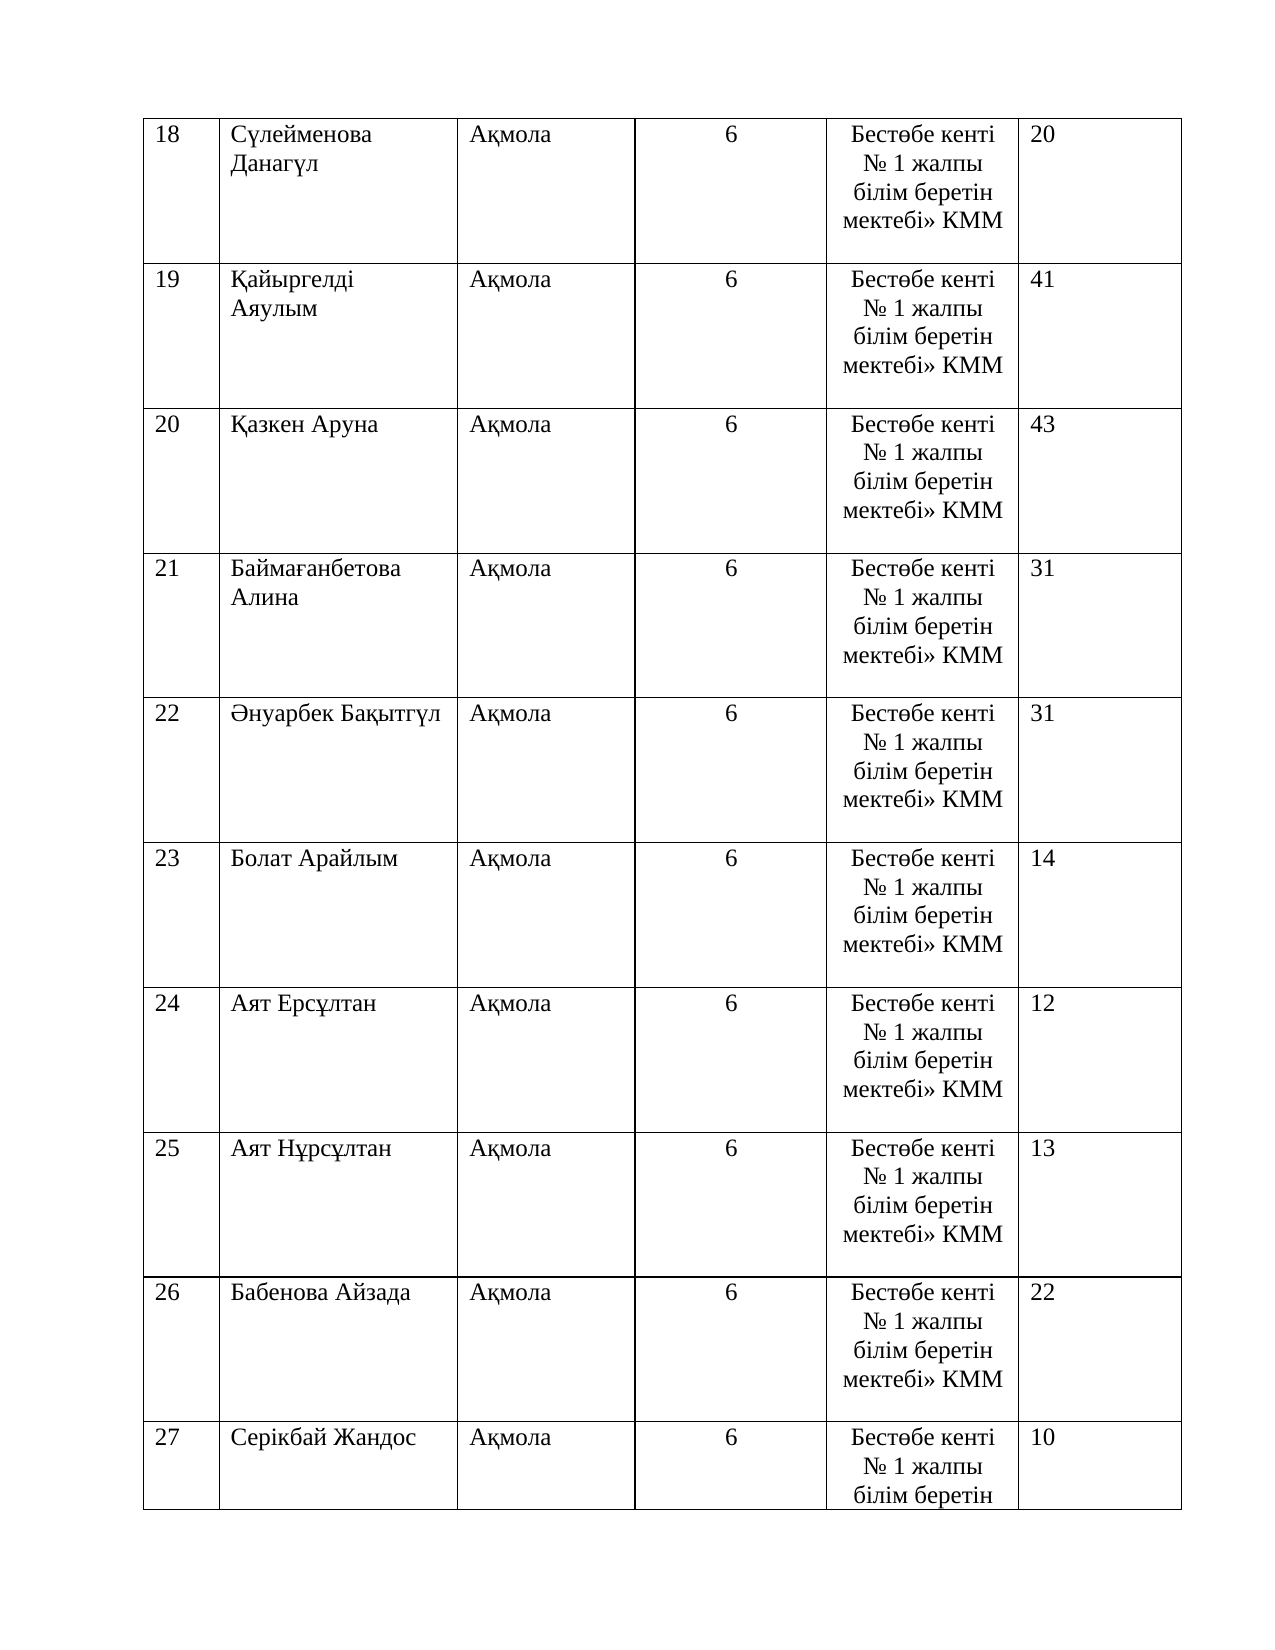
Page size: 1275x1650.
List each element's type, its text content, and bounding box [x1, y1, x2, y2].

table_cell 14 [1019, 843, 1181, 987]
table_cell Бабенова Айзада [220, 1278, 457, 1421]
table_cell 43 [1019, 409, 1181, 552]
table_cell 24 [144, 988, 219, 1132]
table_cell Бестөбе кенті № 1 жалпы білім беретін мектебі» КММ [827, 843, 1018, 987]
table_cell 12 [1019, 988, 1181, 1132]
table_cell 10 [1019, 1422, 1181, 1508]
table_cell Сүлейменова Данагүл [220, 119, 457, 263]
table_cell 6 [636, 843, 826, 987]
table_cell Қазкен Аруна [220, 409, 457, 552]
table_cell 23 [144, 843, 219, 987]
table_cell 6 [636, 264, 826, 408]
table_cell 6 [636, 409, 826, 552]
table_cell Аят Ерсұлтан [220, 988, 457, 1132]
table_cell Ақмола [458, 409, 634, 552]
table_cell 19 [144, 264, 219, 408]
table_cell Болат Арайлым [220, 843, 457, 987]
table_cell Серікбай Жандос [220, 1422, 457, 1508]
table_cell 22 [1019, 1278, 1181, 1421]
table_cell 6 [636, 554, 826, 697]
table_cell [827, 119, 1018, 263]
table_cell Ақмола [458, 988, 634, 1132]
table_cell Бестөбе кенті № 1 жалпы білім беретін мектебі» КММ [827, 698, 1018, 842]
table_cell 6 [636, 698, 826, 842]
table_cell Ақмола [458, 843, 634, 987]
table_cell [827, 1278, 1018, 1421]
table_cell Әнуарбек Бақытгүл [220, 698, 457, 842]
table_cell 20 [144, 409, 219, 552]
table_cell Аят Нұрсұлтан [220, 1133, 457, 1276]
table_cell 6 [636, 1278, 826, 1421]
table_cell 25 [144, 1133, 219, 1276]
table_cell 18 [144, 119, 219, 263]
table_cell 20 [1019, 119, 1181, 263]
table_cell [827, 1422, 1018, 1508]
table_cell 6 [636, 988, 826, 1132]
table_cell 31 [1019, 698, 1181, 842]
table_cell 6 [636, 119, 826, 263]
table_cell 26 [144, 1278, 219, 1421]
table_cell Бестөбе кенті № 1 жалпы білім беретін мектебі» КММ [827, 1133, 1018, 1276]
table_cell Бестөбе кенті № 1 жалпы білім беретін мектебі» КММ [827, 409, 1018, 552]
table_cell Ақмола [458, 554, 634, 697]
table_cell Қайыргелді Аяулым [220, 264, 457, 408]
table_cell 27 [144, 1422, 219, 1508]
table_cell Баймағанбетова Алина [220, 554, 457, 697]
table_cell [827, 264, 1018, 408]
table_cell 22 [144, 698, 219, 842]
table_cell Ақмола [458, 1278, 634, 1421]
table_cell 6 [636, 1133, 826, 1276]
table_cell Ақмола [458, 698, 634, 842]
table_cell 6 [636, 1422, 826, 1508]
table_cell Бестөбе кенті № 1 жалпы білім беретін мектебі» КММ [827, 554, 1018, 697]
table_cell 31 [1019, 554, 1181, 697]
table_cell 21 [144, 554, 219, 697]
table_cell Ақмола [458, 1133, 634, 1276]
table_cell Ақмола [458, 1422, 634, 1508]
table_cell Ақмола [458, 264, 634, 408]
table_cell 13 [1019, 1133, 1181, 1276]
table_cell Ақмола [458, 119, 634, 263]
table_cell Бестөбе кенті № 1 жалпы білім беретін мектебі» КММ [827, 988, 1018, 1132]
table_cell 41 [1019, 264, 1181, 408]
